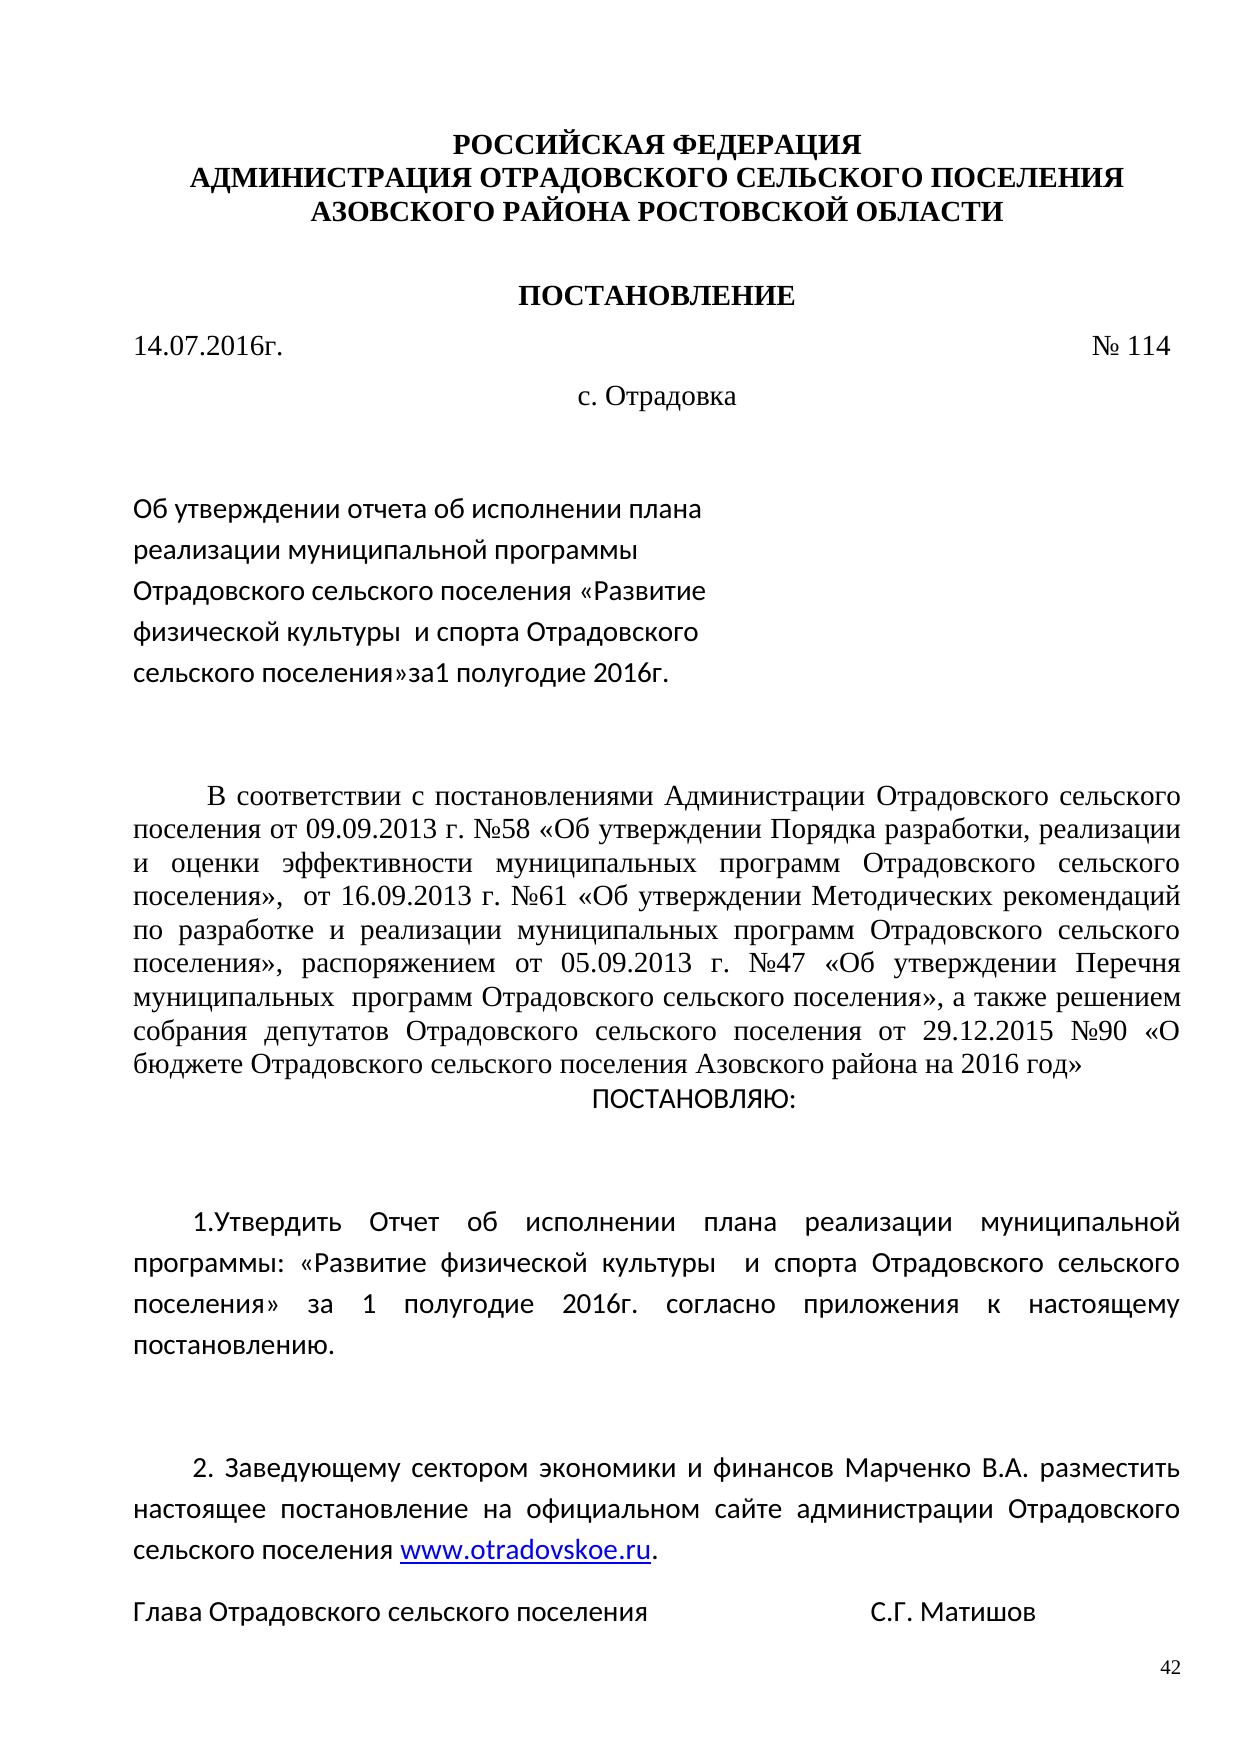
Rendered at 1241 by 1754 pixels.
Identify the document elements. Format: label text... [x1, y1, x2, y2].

text 1.Утвердить Отчет об исполнении плана реализации муниципальной программы: «Развитие физической культуры и спорта Отрадовского сельского поселения» за 1 полугодие 2016г. согласно приложения к настоящему постановлению. [133, 1203, 1181, 1362]
text Глава Отрадовского сельского поселения С.Г. Матишов [133, 1593, 1181, 1629]
text Об утверждении отчета об исполнении плана реализации муниципальной программы Отрадовского сельского поселения «Развитие физической культуры и спорта Отрадовского сельского поселения»за1 полугодие 2016г. [133, 491, 753, 690]
title РОССИЙСКАЯ ФЕДЕРАЦИЯ [133, 127, 1181, 160]
title АДМИНИСТРАЦИЯ ОТРАДОВСКОГО СЕЛЬСКОГО ПОСЕЛЕНИЯ [133, 160, 1181, 194]
title АЗОВСКОГО РАЙОНА РОСТОВСКОЙ ОБЛАСТИ [133, 194, 1181, 227]
subtitle ПОСТАНОВЛЕНИЕ [133, 278, 1181, 311]
text ПОСТАНОВЛЯЮ: [133, 1080, 1181, 1115]
subtitle 14.07.2016г. № 114 [133, 328, 1181, 362]
text 2. Заведующему сектором экономики и финансов Марченко В.А. разместить настоящее постановление на официальном сайте администрации Отрадовского сельского поселения www.otradovskoe.ru. [133, 1449, 1181, 1567]
title В соответствии с постановлениями Администрации Отрадовского сельского поселения от 09.09.2013 г. №58 «Об утверждении Порядка разработки, реализации и оценки эффективности муниципальных программ Отрадовского сельского поселения», от 16.09.2013 г. №61 «Об утверждении Методических рекомендаций по разработке и реализации муниципальных программ Отрадовского сельского поселения», распоряжением от 05.09.2013 г. №47 «Об утверждении Перечня муниципальных программ Отрадовского сельского поселения», а также решением собрания депутатов Отрадовского сельского поселения от 29.12.2015 №90 «О бюджете Отрадовского сельского поселения Азовского района на 2016 год» [133, 778, 1181, 1080]
subtitle с. Отрадовка [133, 378, 1181, 412]
